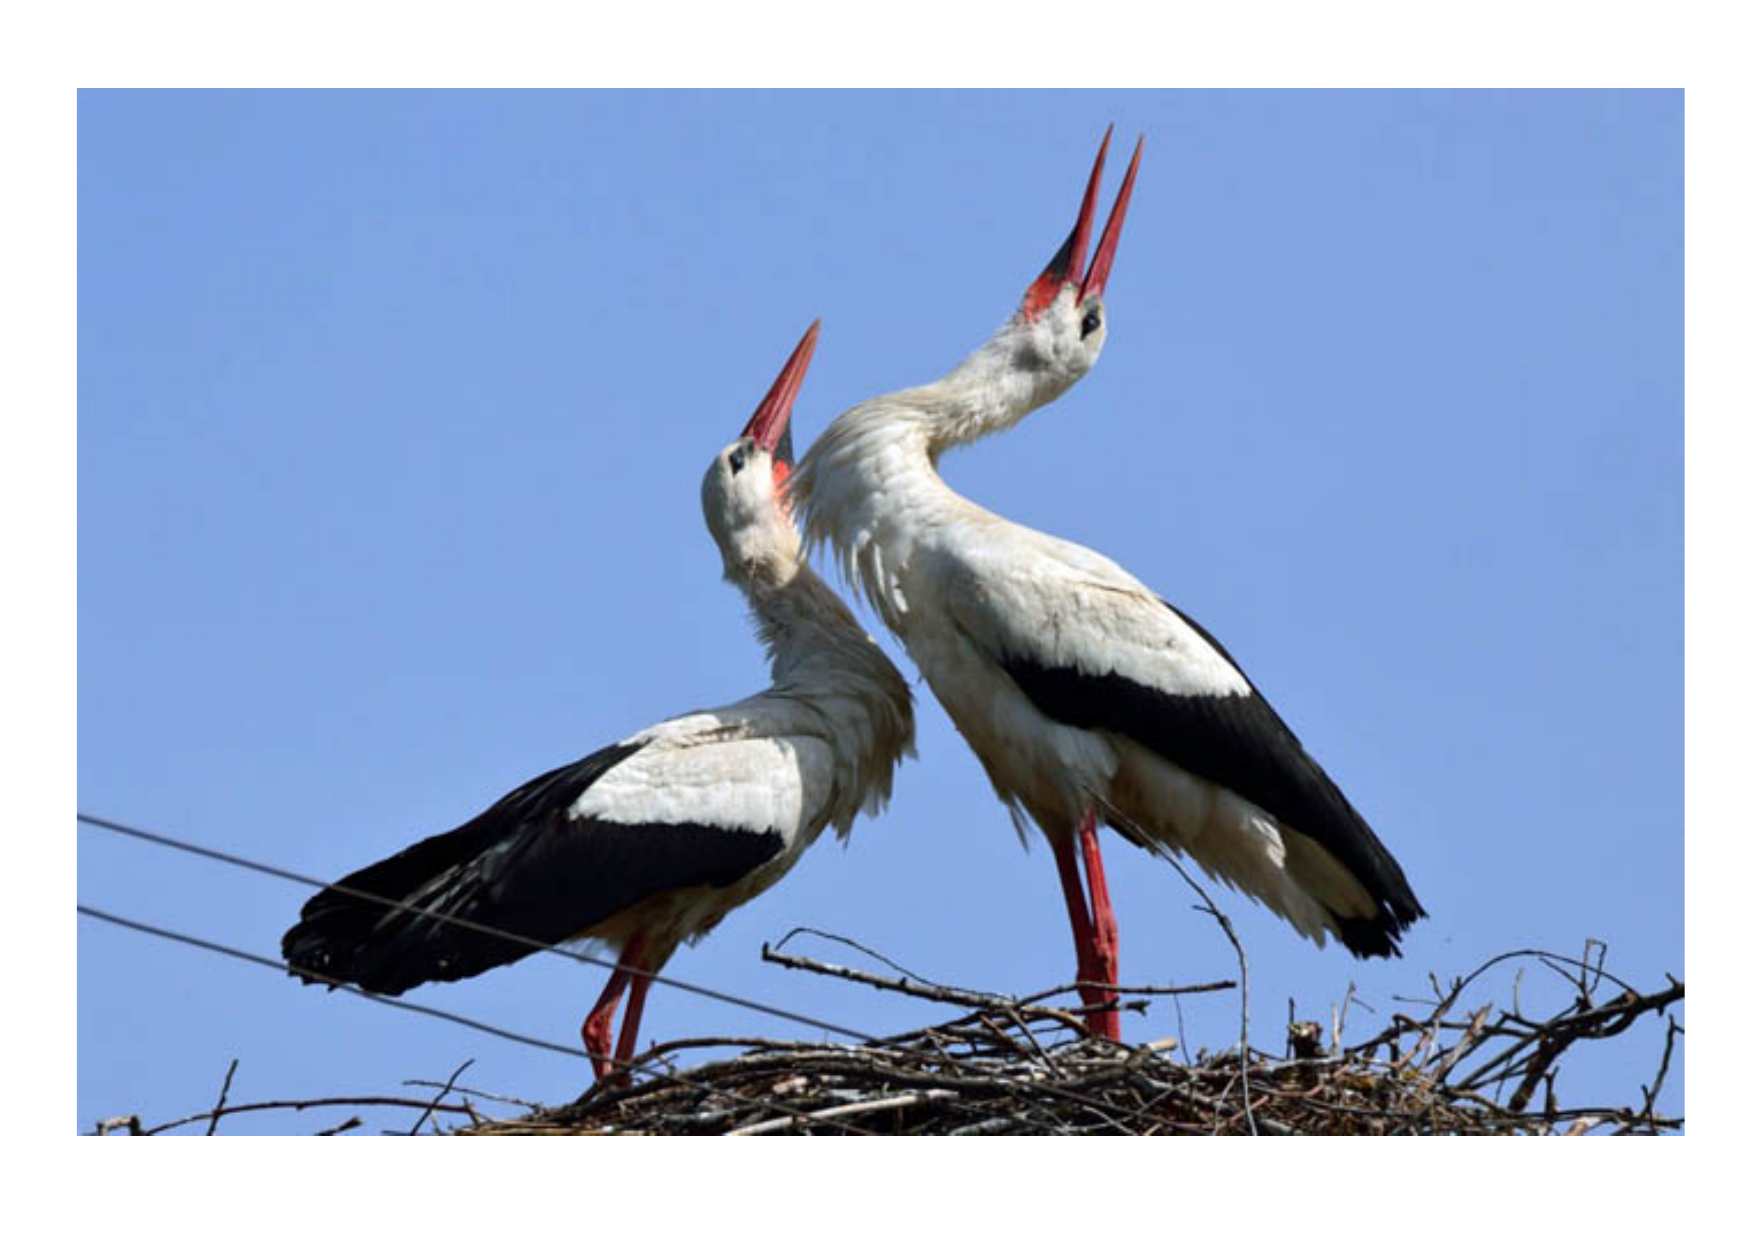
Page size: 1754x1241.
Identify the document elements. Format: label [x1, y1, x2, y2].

picture [76, 88, 1685, 1136]
